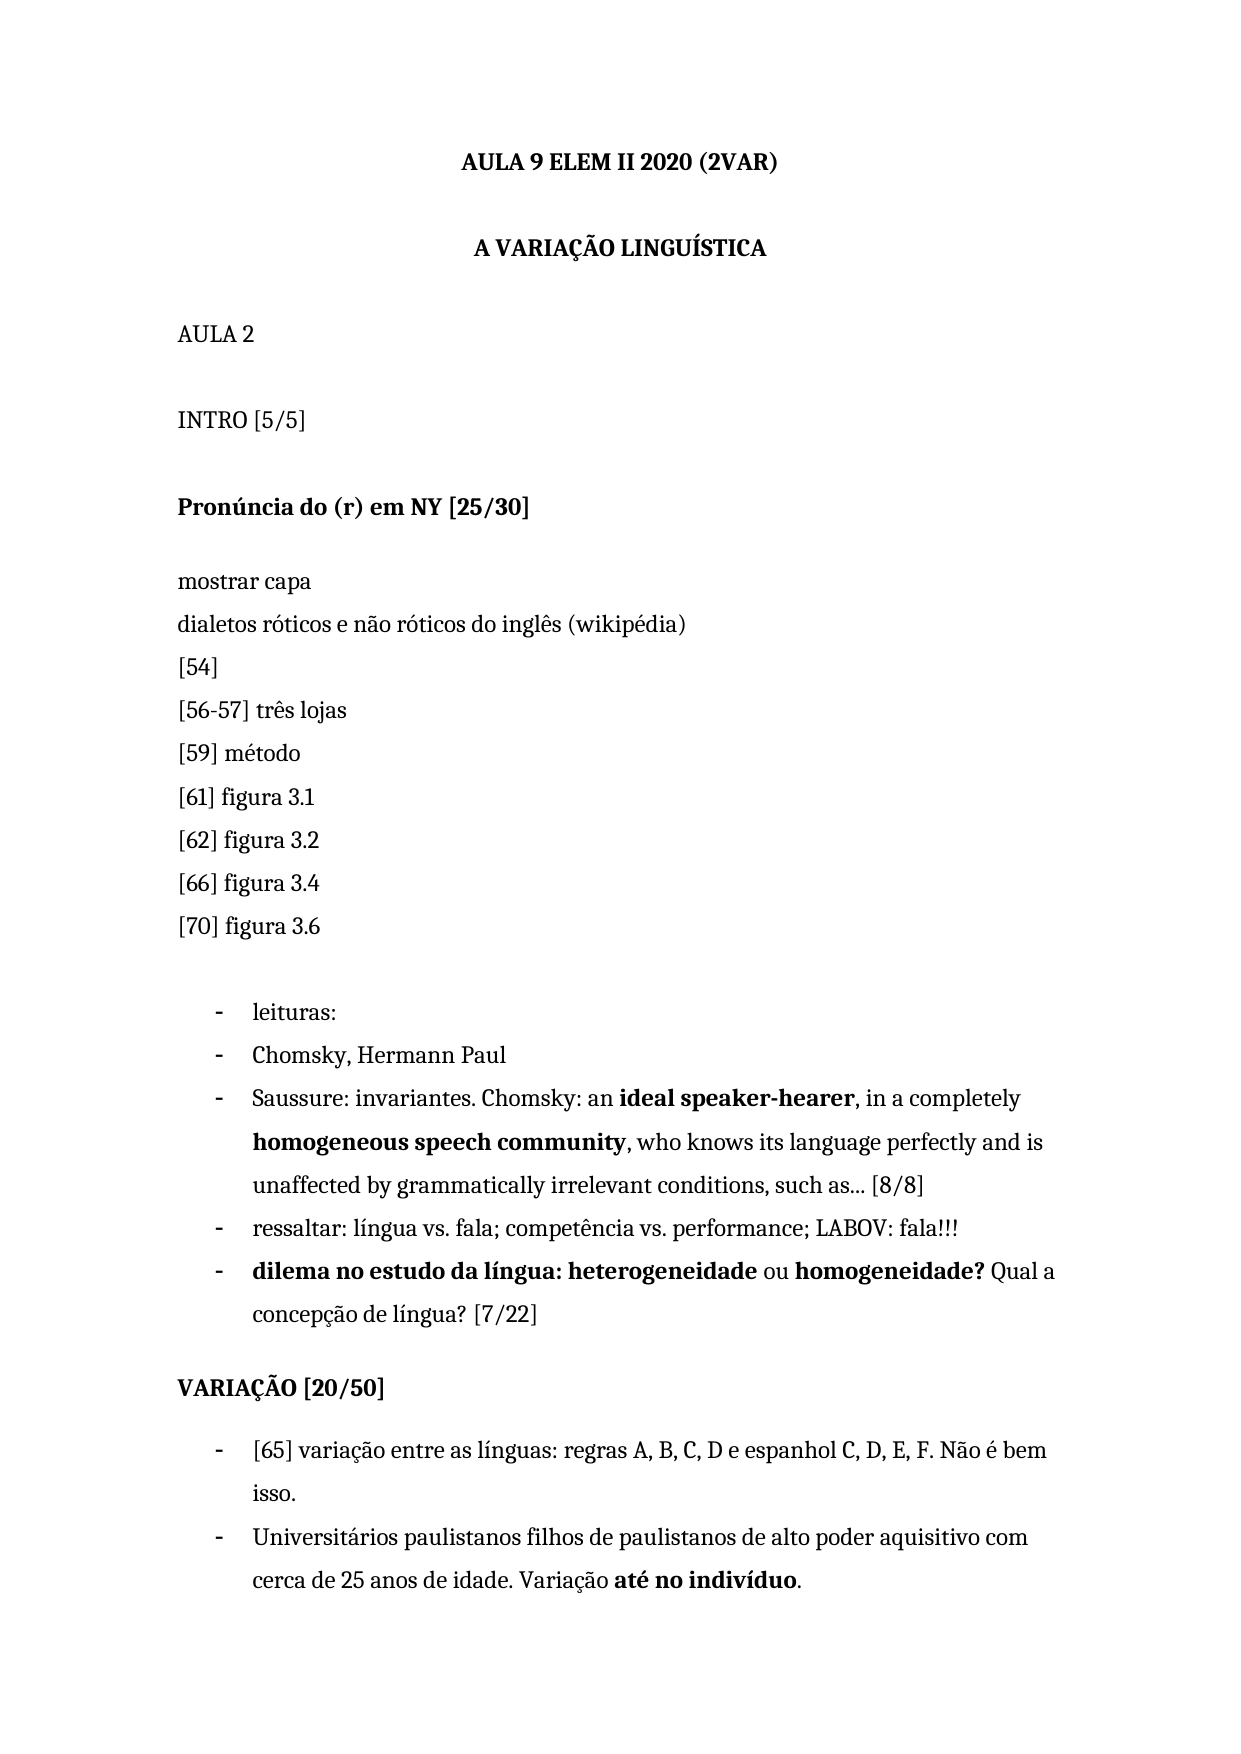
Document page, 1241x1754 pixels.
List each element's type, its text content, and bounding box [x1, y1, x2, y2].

text AULA 2 [177, 320, 1063, 349]
list leituras: [215, 998, 1063, 1027]
text Pronúncia do (r) em NY [25/30] [177, 493, 1063, 521]
text mostrar capa [177, 567, 1063, 596]
text INTRO [5/5] [177, 406, 1063, 435]
text VARIAÇÃO [20/50] [177, 1374, 1063, 1403]
text dialetos róticos e não róticos do inglês (wikipédia) [177, 610, 1063, 639]
text [59] método [177, 739, 1063, 768]
text [61] figura 3.1 [177, 782, 1063, 811]
list Chomsky, Hermann Paul [215, 1041, 1063, 1070]
text [70] figura 3.6 [177, 912, 1063, 941]
text [62] figura 3.2 [177, 826, 1063, 854]
list Saussure: invariantes. Chomsky: an ideal speaker-hearer, in a completely homogeneous speech community, who knows its language perfectly and is unaffected by grammatically irrelevant conditions, such as... [8/8] [215, 1084, 1063, 1199]
text A VARIAÇÃO LINGUÍSTICA [177, 234, 1063, 263]
list [65] variação entre as línguas: regras A, B, C, D e espanhol C, D, E, F. Não é bem isso. [215, 1436, 1063, 1508]
text [66] figura 3.4 [177, 869, 1063, 897]
list Universitários paulistanos filhos de paulistanos de alto poder aquisitivo com cerca de 25 anos de idade. Variação até no indivíduo. [215, 1522, 1063, 1594]
list ressaltar: língua vs. fala; competência vs. performance; LABOV: fala!!! [215, 1214, 1063, 1242]
text [54] [177, 653, 1063, 682]
text [56-57] três lojas [177, 696, 1063, 725]
text AULA 9 ELEM II 2020 (2VAR) [177, 148, 1063, 176]
list dilema no estudo da língua: heterogeneidade ou homogeneidade? Qual a concepção de língua? [7/22] [215, 1257, 1063, 1329]
